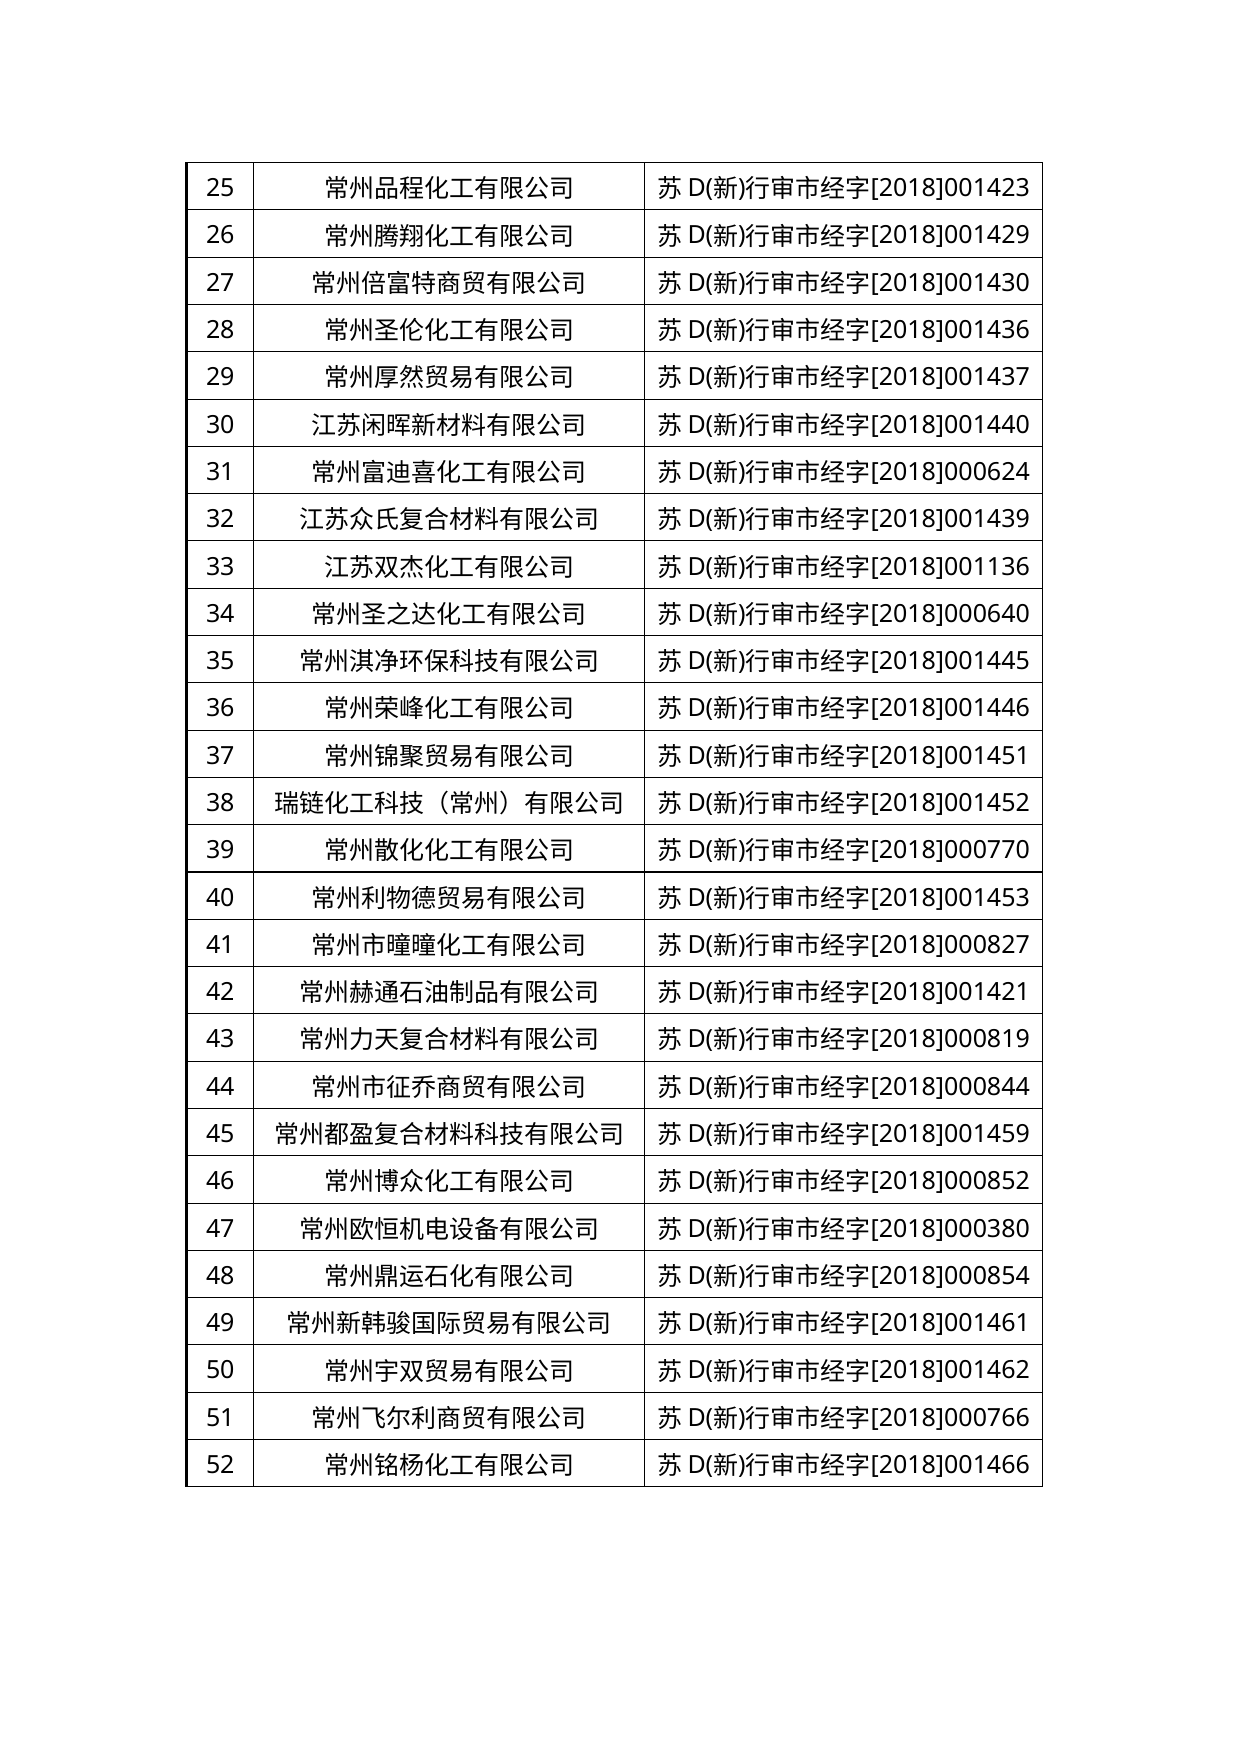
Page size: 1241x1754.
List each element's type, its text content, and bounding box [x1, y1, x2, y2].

table_cell 常州荣峰化工有限公司 [254, 683, 644, 729]
table_cell 常州都盈复合材料科技有限公司 [254, 1109, 644, 1155]
table_cell 常州散化化工有限公司 [254, 825, 644, 871]
table_cell 47 [188, 1204, 253, 1250]
table_cell 苏D(新)行审市经字[2018]000640 [645, 589, 1042, 635]
table_cell 45 [188, 1109, 253, 1155]
table_cell 常州赫通石油制品有限公司 [254, 967, 644, 1013]
table_cell 28 [188, 305, 253, 351]
table_cell 常州倍富特商贸有限公司 [254, 258, 644, 304]
table_cell 44 [188, 1062, 253, 1108]
table_cell 苏D(新)行审市经字[2018]001421 [645, 967, 1042, 1013]
table_cell 50 [188, 1345, 253, 1392]
table_cell 43 [188, 1014, 253, 1061]
table_cell 常州富迪喜化工有限公司 [254, 447, 644, 493]
table_cell 苏D(新)行审市经字[2018]000770 [645, 825, 1042, 871]
table_cell 苏D(新)行审市经字[2018]001459 [645, 1109, 1042, 1155]
table_cell 苏D(新)行审市经字[2018]001439 [645, 494, 1042, 540]
table_cell 51 [188, 1393, 253, 1439]
table_cell 29 [188, 352, 253, 398]
table_cell 常州飞尔利商贸有限公司 [254, 1393, 644, 1439]
table_cell 瑞链化工科技（常州）有限公司 [254, 778, 644, 824]
table_cell 苏D(新)行审市经字[2018]001437 [645, 352, 1042, 398]
table_cell 32 [188, 494, 253, 540]
table_cell 苏D(新)行审市经字[2018]001430 [645, 258, 1042, 304]
table_cell 常州圣伦化工有限公司 [254, 305, 644, 351]
table_cell 25 [188, 163, 253, 209]
table_cell 52 [188, 1440, 253, 1486]
table_cell 苏D(新)行审市经字[2018]001429 [645, 210, 1042, 257]
table_cell 常州厚然贸易有限公司 [254, 352, 644, 398]
table_cell 苏D(新)行审市经字[2018]001453 [645, 873, 1042, 919]
table_cell 42 [188, 967, 253, 1013]
table_cell 苏D(新)行审市经字[2018]000852 [645, 1156, 1042, 1202]
table_cell 常州腾翔化工有限公司 [254, 210, 644, 257]
table_cell 常州力天复合材料有限公司 [254, 1014, 644, 1061]
table_cell 31 [188, 447, 253, 493]
table_cell 苏D(新)行审市经字[2018]001461 [645, 1298, 1042, 1344]
table_cell 苏D(新)行审市经字[2018]000854 [645, 1251, 1042, 1297]
table_cell 常州博众化工有限公司 [254, 1156, 644, 1202]
table_cell 常州品程化工有限公司 [254, 163, 644, 209]
table_cell 苏D(新)行审市经字[2018]001446 [645, 683, 1042, 729]
table_cell 苏D(新)行审市经字[2018]001440 [645, 400, 1042, 446]
table_cell 江苏众氏复合材料有限公司 [254, 494, 644, 540]
table_cell 41 [188, 920, 253, 966]
table_cell 苏D(新)行审市经字[2018]001136 [645, 541, 1042, 588]
table_cell 36 [188, 683, 253, 729]
table_cell 苏D(新)行审市经字[2018]000380 [645, 1204, 1042, 1250]
table_cell 常州鼎运石化有限公司 [254, 1251, 644, 1297]
table_cell 苏D(新)行审市经字[2018]000844 [645, 1062, 1042, 1108]
table_cell 40 [188, 873, 253, 919]
table_cell 常州市征乔商贸有限公司 [254, 1062, 644, 1108]
table_cell 常州宇双贸易有限公司 [254, 1345, 644, 1392]
table_cell 苏D(新)行审市经字[2018]001452 [645, 778, 1042, 824]
table_cell 30 [188, 400, 253, 446]
table_cell 江苏双杰化工有限公司 [254, 541, 644, 588]
table_cell 苏D(新)行审市经字[2018]000827 [645, 920, 1042, 966]
table_cell 38 [188, 778, 253, 824]
table_cell 常州铭杨化工有限公司 [254, 1440, 644, 1486]
table_cell 常州利物德贸易有限公司 [254, 873, 644, 919]
table_cell 常州市曈曈化工有限公司 [254, 920, 644, 966]
table_cell 苏D(新)行审市经字[2018]001466 [645, 1440, 1042, 1486]
table_cell 苏D(新)行审市经字[2018]001423 [645, 163, 1042, 209]
table_cell 苏D(新)行审市经字[2018]001445 [645, 636, 1042, 682]
table_cell 苏D(新)行审市经字[2018]001462 [645, 1345, 1042, 1392]
table_cell 江苏闲晖新材料有限公司 [254, 400, 644, 446]
table_cell 苏D(新)行审市经字[2018]000819 [645, 1014, 1042, 1061]
table_cell 27 [188, 258, 253, 304]
table_cell 常州锦聚贸易有限公司 [254, 731, 644, 777]
table_cell 常州新韩骏国际贸易有限公司 [254, 1298, 644, 1344]
table_cell 苏D(新)行审市经字[2018]000624 [645, 447, 1042, 493]
table_cell 苏D(新)行审市经字[2018]000766 [645, 1393, 1042, 1439]
table_cell 常州欧恒机电设备有限公司 [254, 1204, 644, 1250]
table_cell 常州淇净环保科技有限公司 [254, 636, 644, 682]
table_cell 37 [188, 731, 253, 777]
table_cell 34 [188, 589, 253, 635]
table_cell 46 [188, 1156, 253, 1202]
table_cell 常州圣之达化工有限公司 [254, 589, 644, 635]
table_cell 苏D(新)行审市经字[2018]001436 [645, 305, 1042, 351]
table_cell 39 [188, 825, 253, 871]
table_cell 苏D(新)行审市经字[2018]001451 [645, 731, 1042, 777]
table_cell 33 [188, 541, 253, 588]
table_cell 48 [188, 1251, 253, 1297]
table_cell 26 [188, 210, 253, 257]
table_cell 49 [188, 1298, 253, 1344]
table_cell 35 [188, 636, 253, 682]
